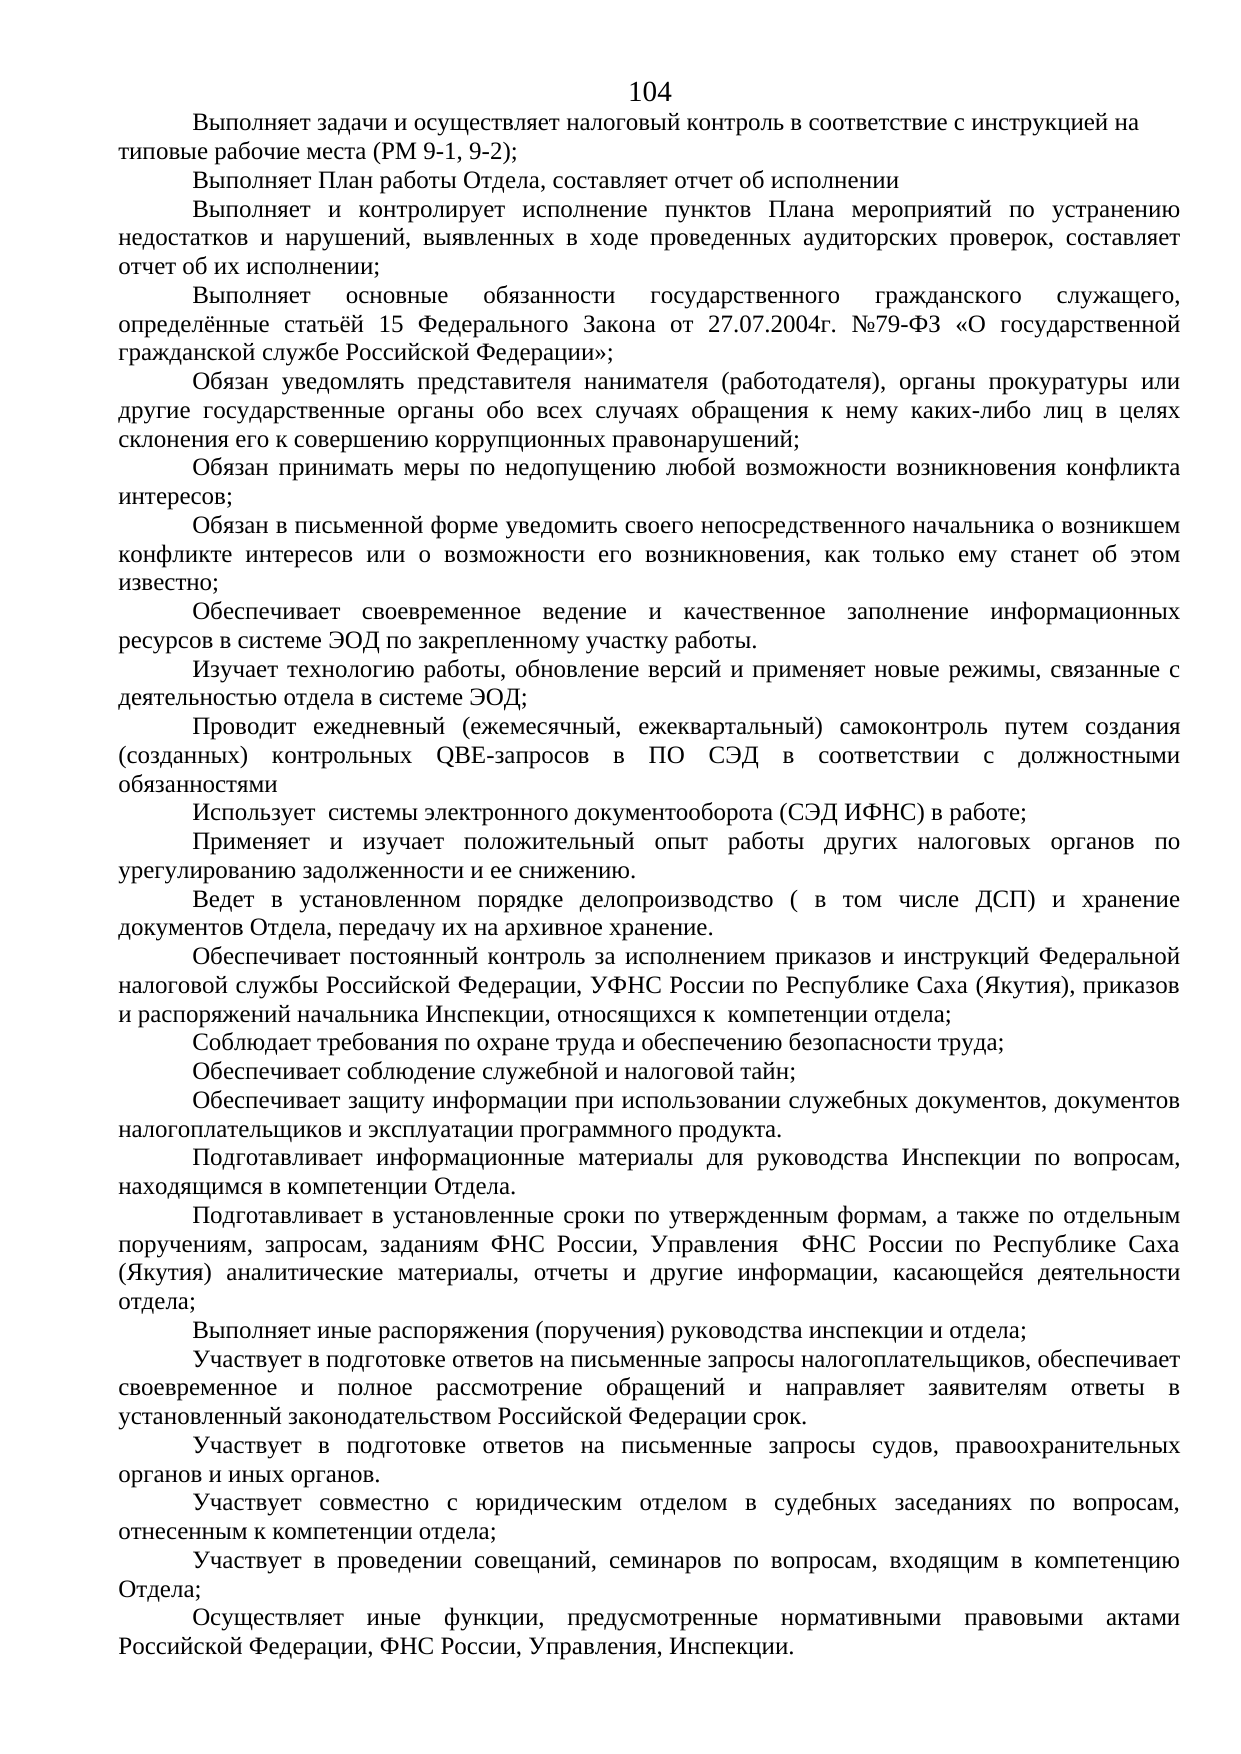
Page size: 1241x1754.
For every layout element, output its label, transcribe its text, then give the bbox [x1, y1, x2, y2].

text Применяет и изучает положительный опыт работы других налоговых органов по урегулированию задолженности и ее снижению. [118, 826, 1181, 884]
text Участвует в подготовке ответов на письменные запросы налогоплательщиков, обеспечивает своевременное и полное рассмотрение обращений и направляет заявителям ответы в установленный законодательством Российской Федерации срок. [118, 1344, 1181, 1430]
text Обеспечивает защиту информации при использовании служебных документов, документов налогоплательщиков и эксплуатации программного продукта. [118, 1085, 1181, 1142]
text Выполняет План работы Отдела, составляет отчет об исполнении [118, 165, 1181, 194]
text Обеспечивает соблюдение служебной и налоговой тайн; [118, 1056, 1181, 1085]
text Выполняет задачи и осуществляет налоговый контроль в соответствие с инструкцией на типовые рабочие места (РМ 9-1, 9-2); [118, 107, 1181, 165]
text Обязан уведомлять представителя нанимателя (работодателя), органы прокуратуры или другие государственные органы обо всех случаях обращения к нему каких-либо лиц в целях склонения его к совершению коррупционных правонарушений; [118, 366, 1181, 452]
text Проводит ежедневный (ежемесячный, ежеквартальный) самоконтроль путем создания (созданных) контрольных QBE-запросов в ПО СЭД в соответствии с должностными обязанностями [118, 711, 1181, 797]
text Выполняет и контролирует исполнение пунктов Плана мероприятий по устранению недостатков и нарушений, выявленных в ходе проведенных аудиторских проверок, составляет отчет об их исполнении; [118, 194, 1181, 280]
text Обеспечивает постоянный контроль за исполнением приказов и инструкций Федеральной налоговой службы Российской Федерации, УФНС России по Республике Саха (Якутия), приказов и распоряжений начальника Инспекции, относящихся к компетенции отдела; [118, 941, 1181, 1027]
text Использует системы электронного документооборота (СЭД ИФНС) в работе; [118, 797, 1181, 826]
text Выполняет иные распоряжения (поручения) руководства инспекции и отдела; [118, 1315, 1181, 1344]
text Подготавливает в установленные сроки по утвержденным формам, а также по отдельным поручениям, запросам, заданиям ФНС России, Управления ФНС России по Республике Саха (Якутия) аналитические материалы, отчеты и другие информации, касающейся деятельности отдела; [118, 1200, 1181, 1315]
text Участвует в подготовке ответов на письменные запросы судов, правоохранительных органов и иных органов. [118, 1430, 1181, 1487]
text Обеспечивает своевременное ведение и качественное заполнение информационных ресурсов в системе ЭОД по закрепленному участку работы. [118, 596, 1181, 654]
text Участвует совместно с юридическим отделом в судебных заседаниях по вопросам, отнесенным к компетенции отдела; [118, 1487, 1181, 1545]
text Изучает технологию работы, обновление версий и применяет новые режимы, связанные с деятельностью отдела в системе ЭОД; [118, 654, 1181, 711]
text Соблюдает требования по охране труда и обеспечению безопасности труда; [118, 1027, 1181, 1056]
text Обязан в письменной форме уведомить своего непосредственного начальника о возникшем конфликте интересов или о возможности его возникновения, как только ему станет об этом известно; [118, 510, 1181, 596]
text Обязан принимать меры по недопущению любой возможности возникновения конфликта интересов; [118, 452, 1181, 510]
text Участвует в проведении совещаний, семинаров по вопросам, входящим в компетенцию Отдела; [118, 1545, 1181, 1602]
text Подготавливает информационные материалы для руководства Инспекции по вопросам, находящимся в компетенции Отдела. [118, 1142, 1181, 1200]
text Выполняет основные обязанности государственного гражданского служащего, определённые статьёй 15 Федерального Закона от 27.07.2004г. №79-ФЗ «О государственной гражданской службе Российской Федерации»; [118, 280, 1181, 366]
text Осуществляет иные функции, предусмотренные нормативными правовыми актами Российской Федерации, ФНС России, Управления, Инспекции. [118, 1602, 1181, 1660]
text Ведет в установленном порядке делопроизводство ( в том числе ДСП) и хранение документов Отдела, передачу их на архивное хранение. [118, 884, 1181, 941]
